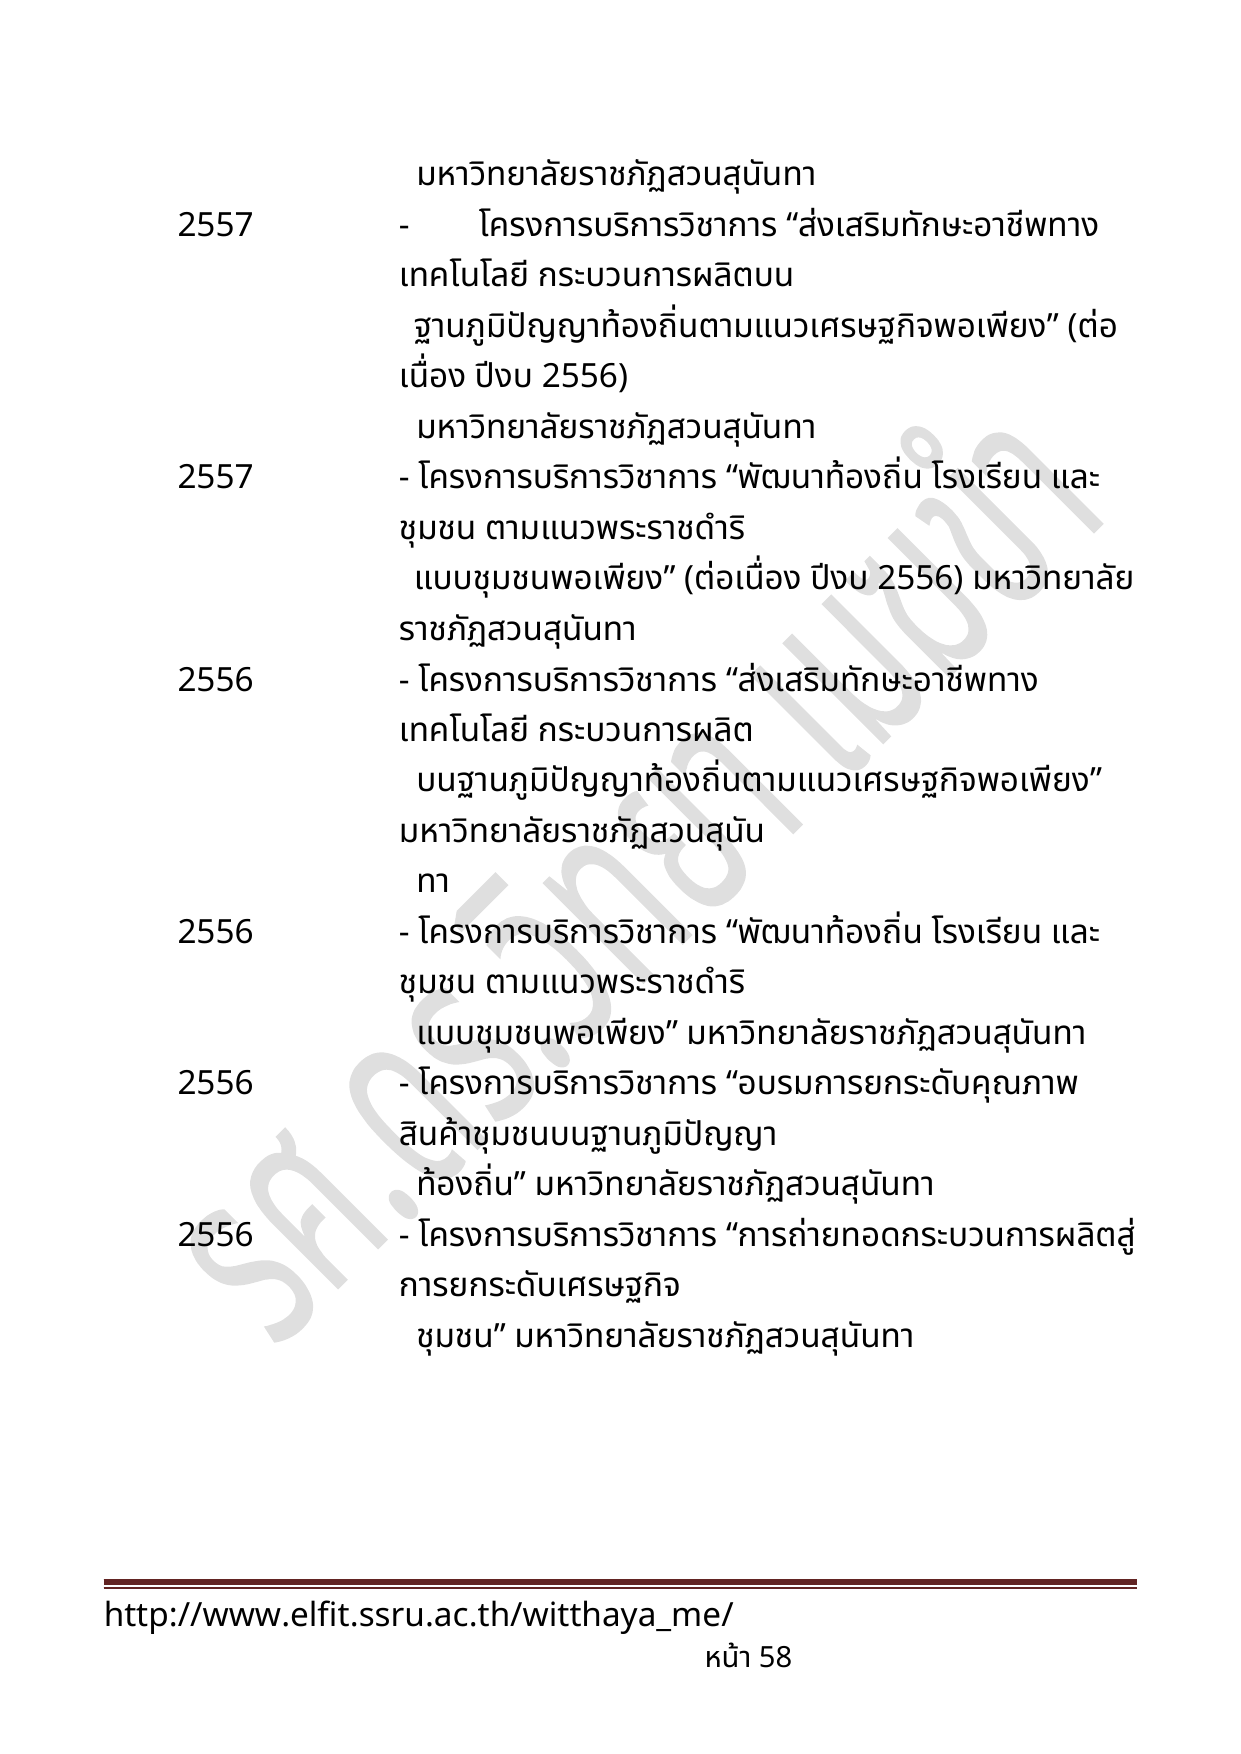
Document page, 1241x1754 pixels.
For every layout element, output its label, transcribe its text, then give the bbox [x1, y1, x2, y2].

text 2557 - โครงการบริการวิชาการ “ส่งเสริมทักษะอาชีพทางเทคโนโลยี กระบวนการผลิตบน [108, 200, 1137, 301]
text ท้องถิ่น” มหาวิทยาลัยราชภัฏสวนสุนันทา [108, 1160, 1137, 1211]
text 2557 - โครงการบริการวิชาการ “พัฒนาท้องถิ่น โรงเรียน และชุมชน ตามแนวพระราชดำริ [108, 453, 1137, 554]
text แบบชุมชนพอเพียง” (ต่อเนื่อง ปีงบ 2556) มหาวิทยาลัยราชภัฏสวนสุนันทา [108, 554, 1137, 655]
text ทา [108, 857, 1137, 908]
text มหาวิทยาลัยราชภัฏสวนสุนันทา [108, 403, 1137, 453]
text มหาวิทยาลัยราชภัฏสวนสุนันทา [108, 150, 1137, 200]
text 2556 - โครงการบริการวิชาการ “พัฒนาท้องถิ่น โรงเรียน และชุมชน ตามแนวพระราชดำริ [108, 908, 1137, 1009]
text แบบชุมชนพอเพียง” มหาวิทยาลัยราชภัฏสวนสุนันทา [108, 1009, 1137, 1059]
text บนฐานภูมิปัญญาท้องถิ่นตามแนวเศรษฐกิจพอเพียง” มหาวิทยาลัยราชภัฏสวนสุนัน [108, 756, 1137, 857]
text 2556 - โครงการบริการวิชาการ “ส่งเสริมทักษะอาชีพทางเทคโนโลยี กระบวนการผลิต [108, 655, 1137, 756]
text ชุมชน” มหาวิทยาลัยราชภัฏสวนสุนันทา [108, 1312, 1137, 1362]
text ฐานภูมิปัญญาท้องถิ่นตามแนวเศรษฐกิจพอเพียง” (ต่อเนื่อง ปีงบ 2556) [108, 301, 1137, 403]
text 2556 - โครงการบริการวิชาการ “การถ่ายทอดกระบวนการผลิตสู่การยกระดับเศรษฐกิจ [108, 1211, 1137, 1312]
text 2556 - โครงการบริการวิชาการ “อบรมการยกระดับคุณภาพสินค้าชุมชนบนฐานภูมิปัญญา [108, 1059, 1137, 1160]
